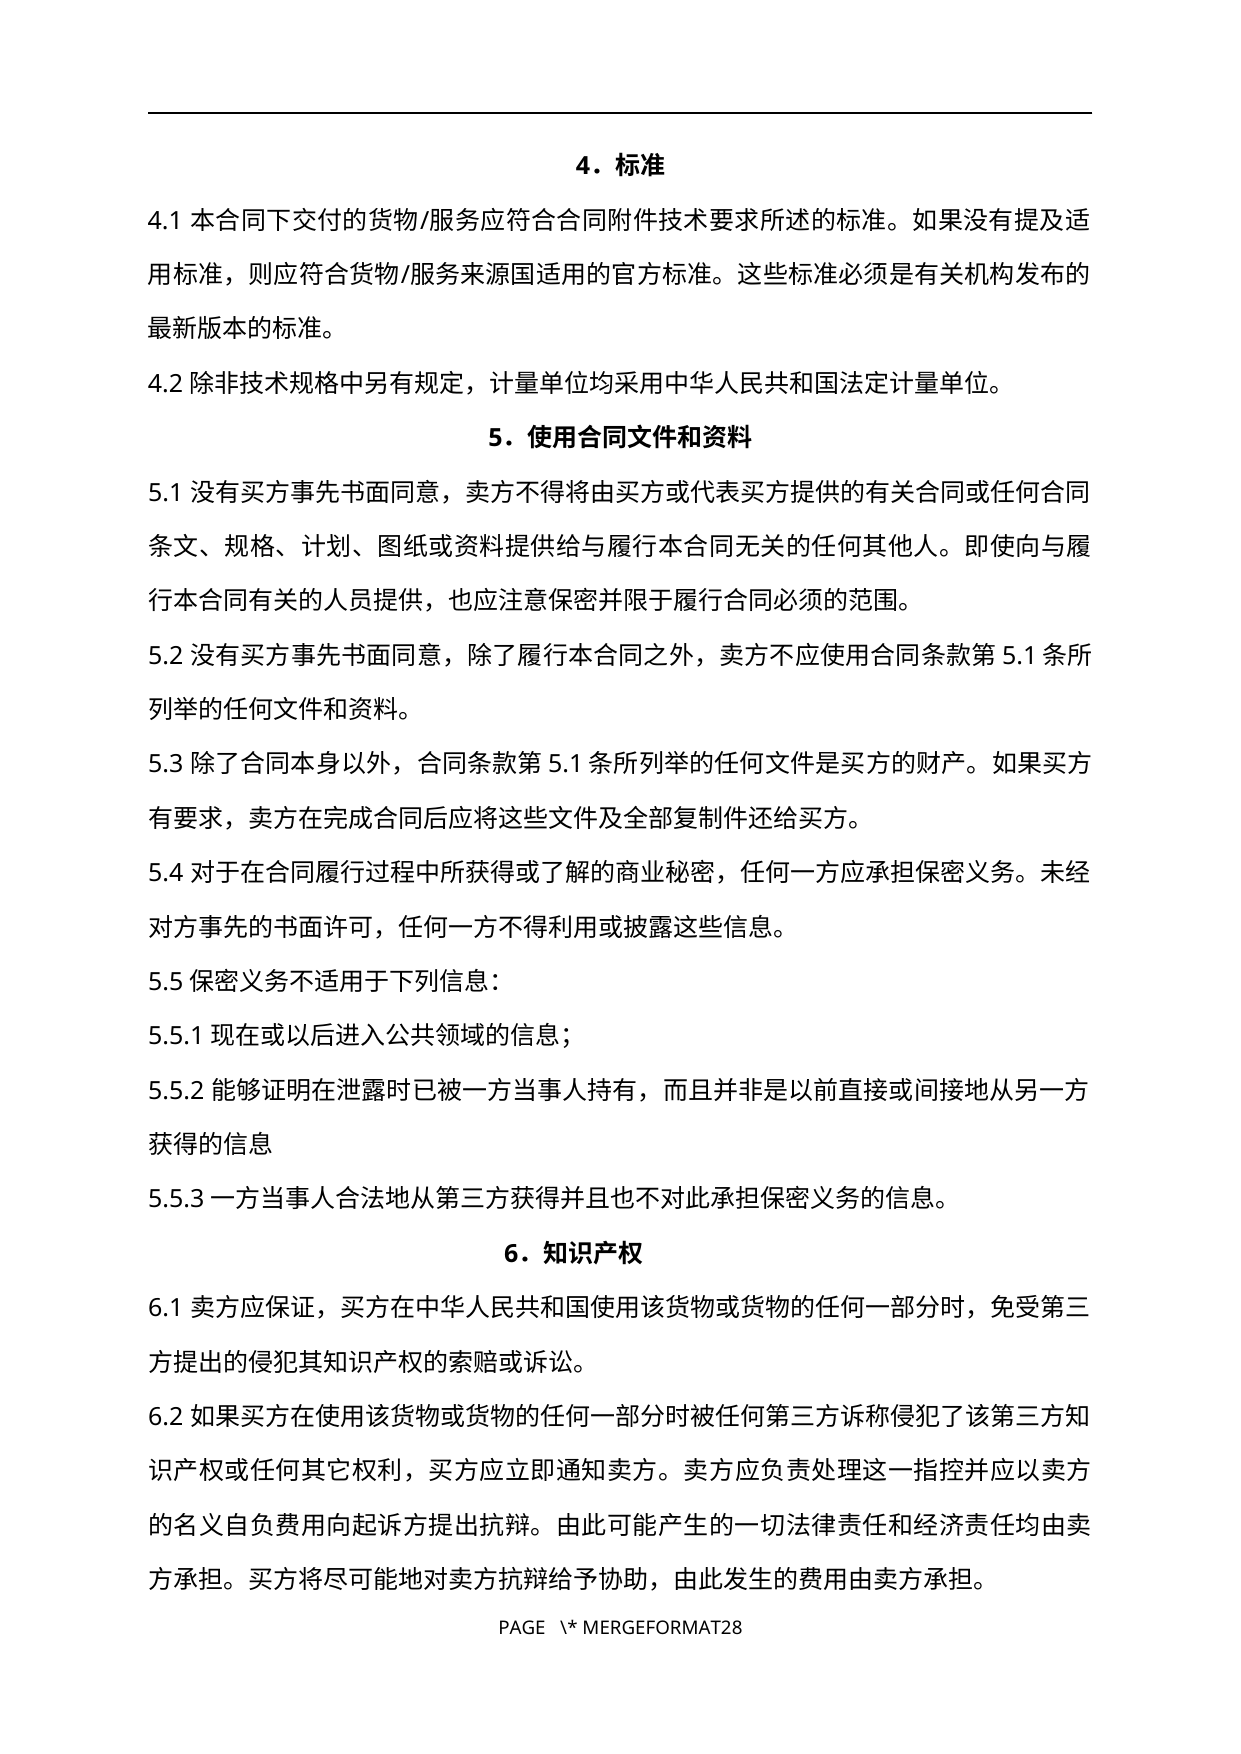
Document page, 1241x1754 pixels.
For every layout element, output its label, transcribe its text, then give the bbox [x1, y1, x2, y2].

text 5.1 没有买方事先书面同意，卖方不得将由买方或代表买方提供的有关合同或任何合同条文、规格、计划、图纸或资料提供给与履行本合同无关的任何其他人。即使向与履行本合同有关的人员提供，也应注意保密并限于履行合同必须的范围。 [148, 472, 1092, 617]
text 5.5.2 能够证明在泄露时已被一方当事人持有，而且并非是以前直接或间接地从另一方获得的信息 [148, 1070, 1092, 1161]
text 5.4 对于在合同履行过程中所获得或了解的商业秘密，任何一方应承担保密义务。未经对方事先的书面许可，任何一方不得利用或披露这些信息。 [148, 853, 1092, 943]
text 5.3 除了合同本身以外，合同条款第5.1条所列举的任何文件是买方的财产。如果买方有要求，卖方在完成合同后应将这些文件及全部复制件还给买方。 [148, 744, 1092, 834]
text 6.2 如果买方在使用该货物或货物的任何一部分时被任何第三方诉称侵犯了该第三方知识产权或任何其它权利，买方应立即通知卖方。卖方应负责处理这一指控并应以卖方的名义自负费用向起诉方提出抗辩。由此可能产生的一切法律责任和经济责任均由卖方承担。买方将尽可能地对卖方抗辩给予协助，由此发生的费用由卖方承担。 [148, 1396, 1092, 1596]
subtitle 5．使用合同文件和资料 [148, 418, 1092, 454]
text 6.1 卖方应保证，买方在中华人民共和国使用该货物或货物的任何一部分时，免受第三方提出的侵犯其知识产权的索赔或诉讼。 [148, 1288, 1092, 1378]
text 5.2 没有买方事先书面同意，除了履行本合同之外，卖方不应使用合同条款第5.1条所列举的任何文件和资料。 [148, 635, 1092, 726]
text 5.5 保密义务不适用于下列信息： [148, 961, 1092, 998]
text 4.2 除非技术规格中另有规定，计量单位均采用中华人民共和国法定计量单位。 [148, 363, 1092, 399]
text 5.5.3 一方当事人合法地从第三方获得并且也不对此承担保密义务的信息。 [148, 1179, 1092, 1215]
text 5.5.1 现在或以后进入公共领域的信息； [148, 1016, 1092, 1052]
subtitle 6．知识产权 [54, 1233, 1092, 1269]
text 4.1 本合同下交付的货物/服务应符合合同附件技术要求所述的标准。如果没有提及适用标准，则应符合货物/服务来源国适用的官方标准。这些标准必须是有关机构发布的最新版本的标准。 [147, 200, 1092, 345]
subtitle 4．标准 [148, 146, 1092, 182]
